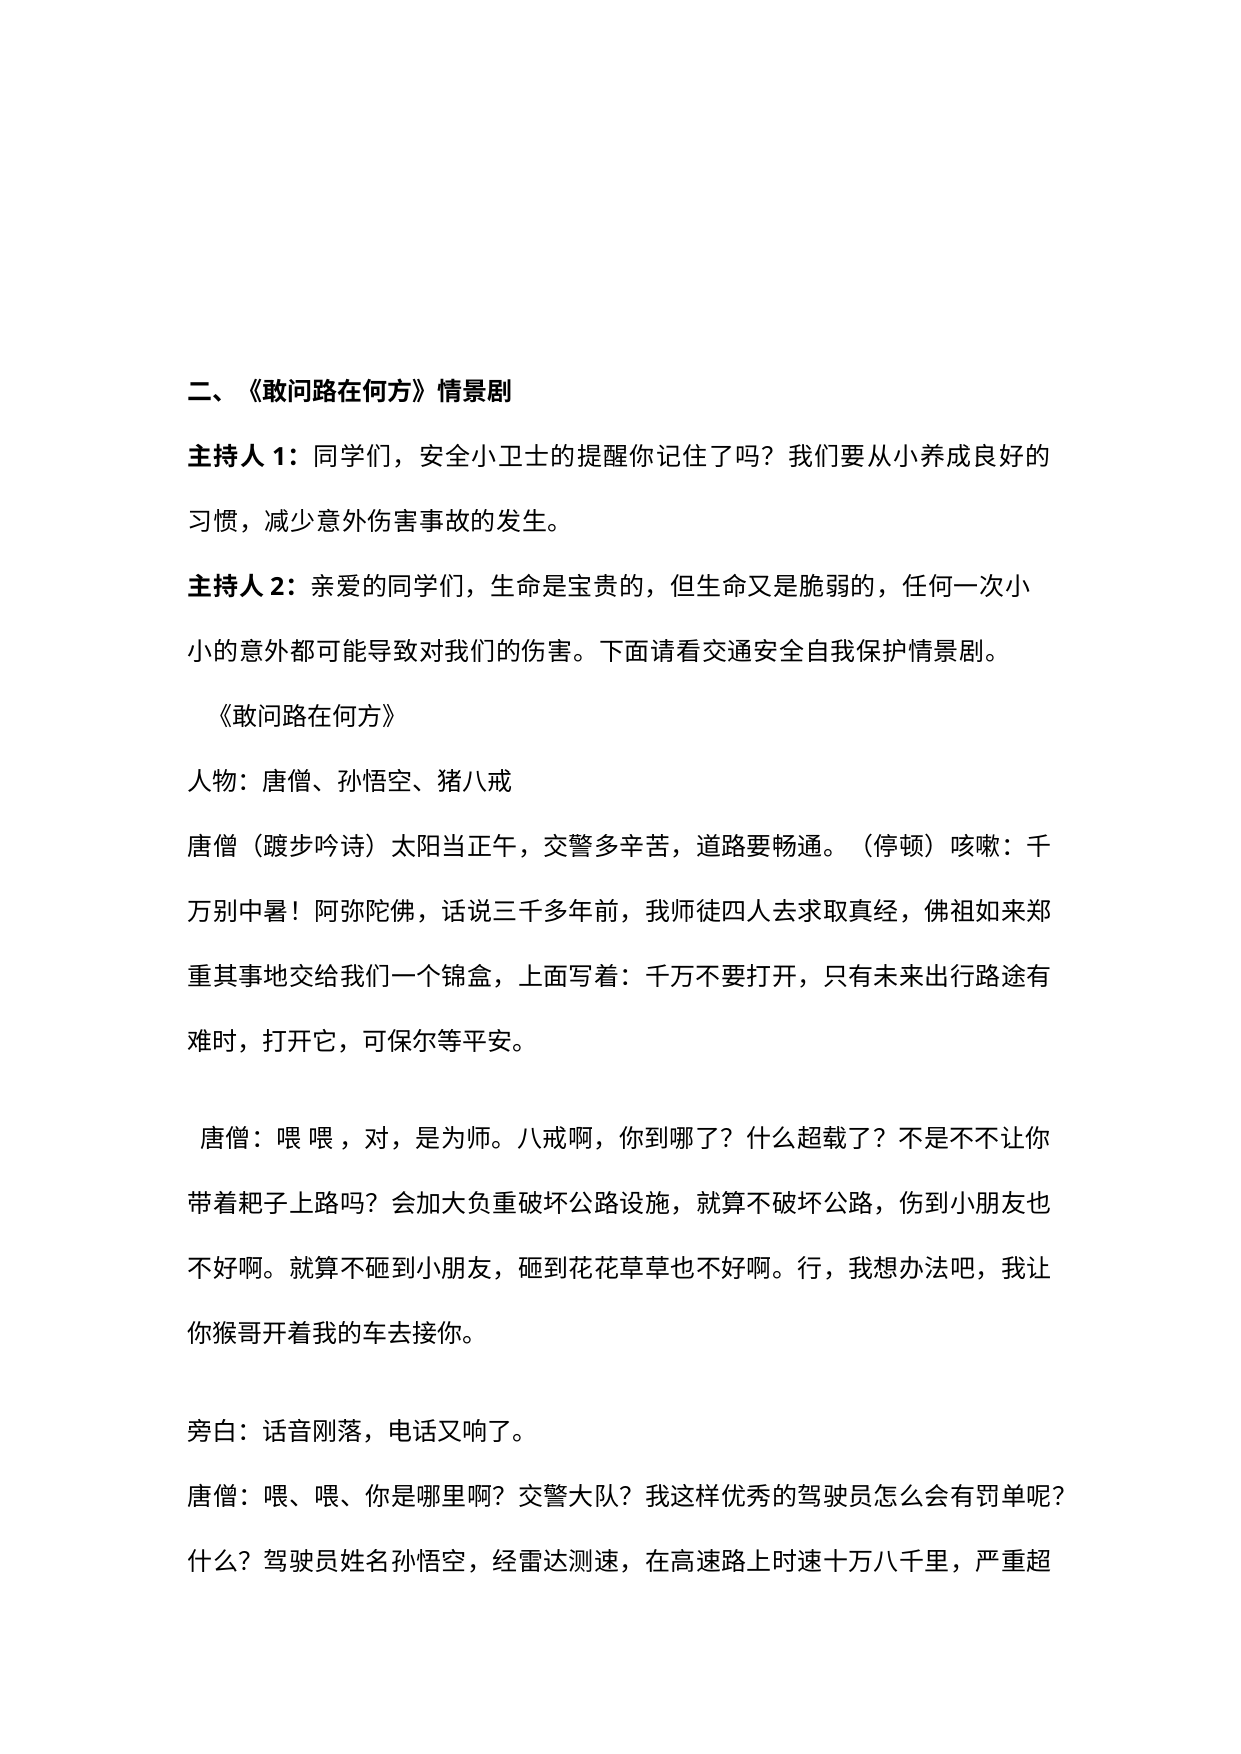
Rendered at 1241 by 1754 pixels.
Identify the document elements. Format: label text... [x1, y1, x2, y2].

text 主持人2：亲爱的同学们，生命是宝贵的，但生命又是脆弱的，任何一次小小的意外都可能导致对我们的伤害。下面请看交通安全自我保护情景剧。 [187, 552, 1053, 682]
text 唐僧（踱步吟诗）太阳当正午，交警多辛苦，道路要畅通。（停顿）咳嗽：千万别中暑！阿弥陀佛，话说三千多年前，我师徒四人去求取真经，佛祖如来郑重其事地交给我们一个锦盒，上面写着：千万不要打开，只有未来出行路途有难时，打开它，可保尔等平安。 [187, 812, 1053, 1072]
text 唐僧：喂 喂 ，对，是为师。八戒啊，你到哪了？什么超载了？不是不不让你带着耙子上路吗？会加大负重破坏公路设施，就算不破坏公路，伤到小朋友也不好啊。就算不砸到小朋友，砸到花花草草也不好啊。行，我想办法吧，我让你猴哥开着我的车去接你。 [187, 1104, 1053, 1364]
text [187, 1462, 1053, 1592]
text 人物：唐僧、孙悟空、猪八戒 [187, 747, 1053, 812]
text 主持人1：同学们，安全小卫士的提醒你记住了吗？我们要从小养成良好的习惯，减少意外伤害事故的发生。 [187, 422, 1053, 552]
text 二、《敢问路在何方》情景剧 [187, 357, 1053, 422]
text 《敢问路在何方》 [187, 682, 1053, 747]
text 旁白：话音刚落，电话又响了。 [187, 1397, 1053, 1462]
